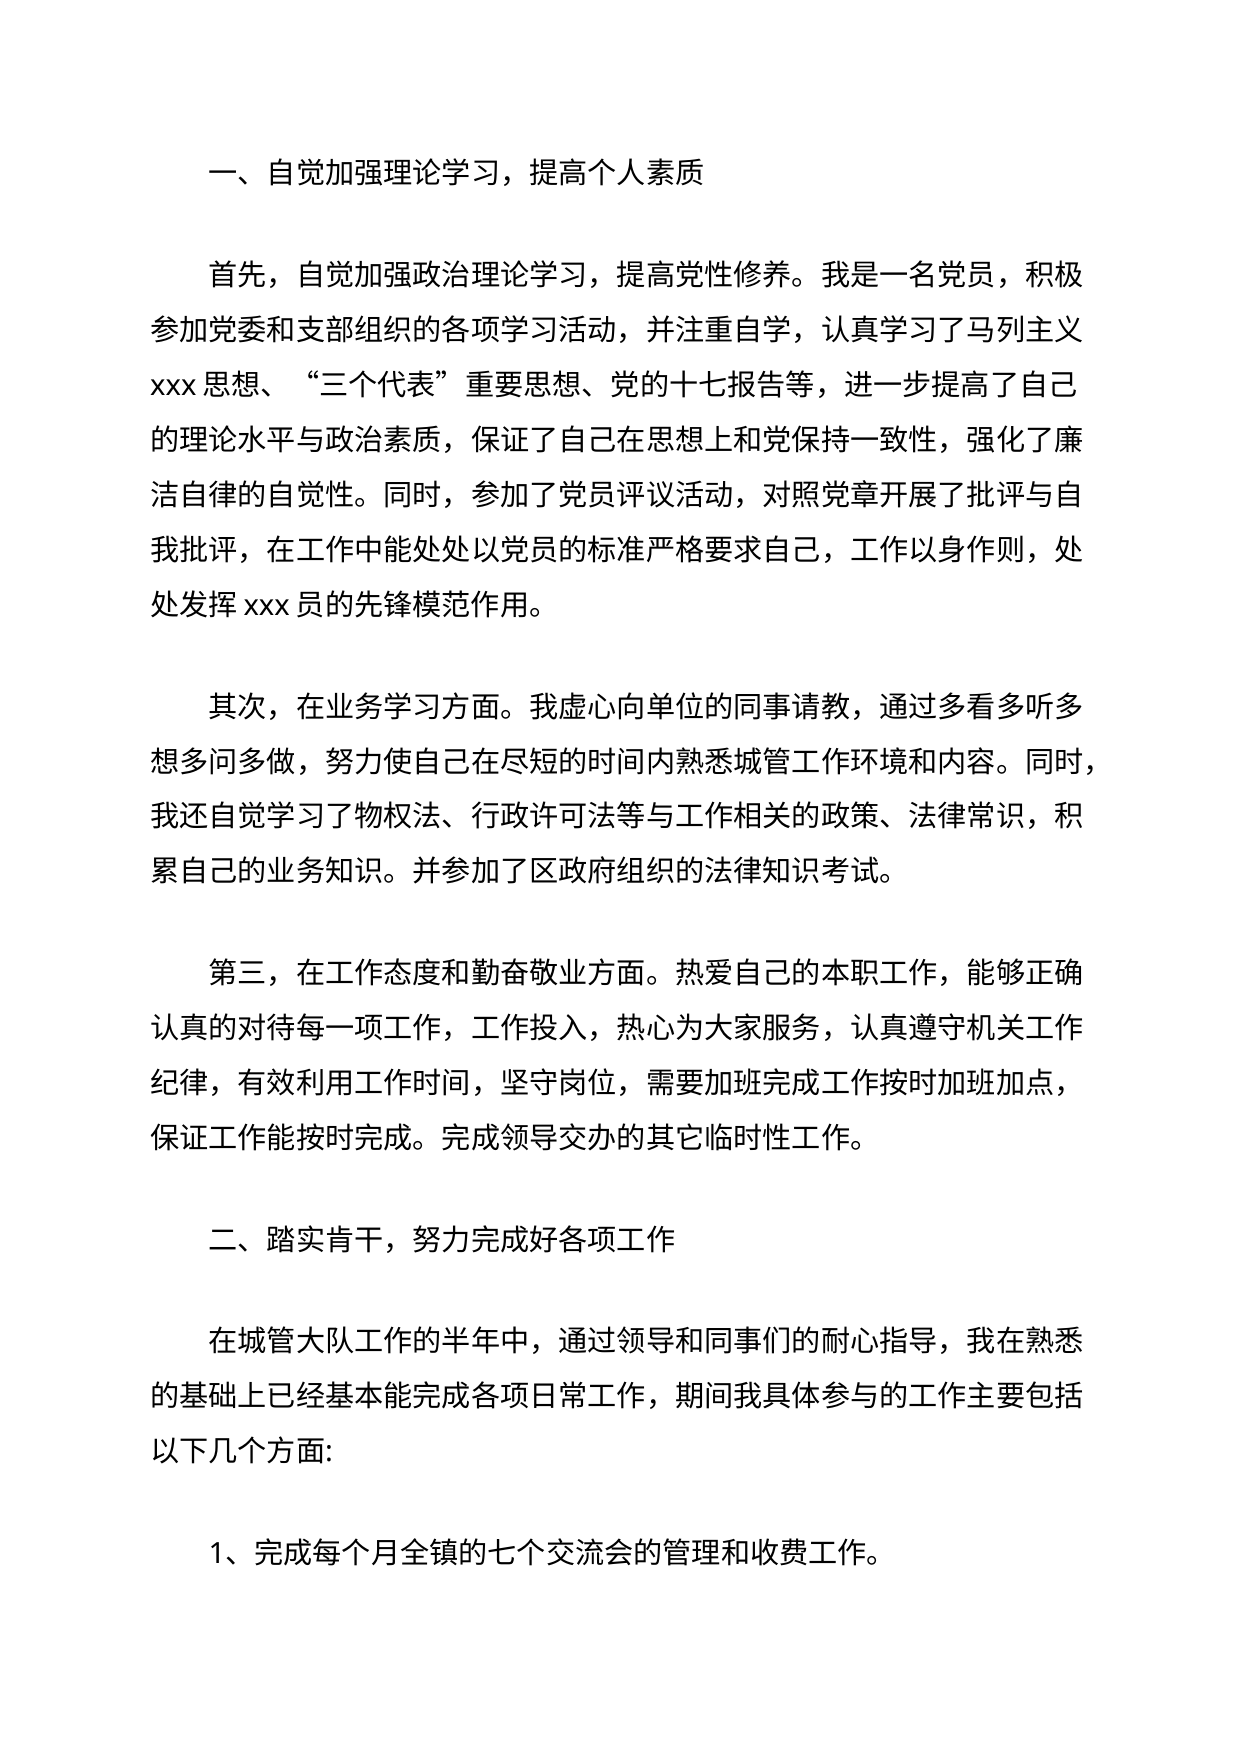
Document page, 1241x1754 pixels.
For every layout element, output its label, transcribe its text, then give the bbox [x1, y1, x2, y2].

text 一、自觉加强理论学习，提高个人素质 [150, 150, 1090, 192]
text 其次，在业务学习方面。我虚心向单位的同事请教，通过多看多听多想多问多做，努力使自己在尽短的时间内熟悉城管工作环境和内容。同时，我还自觉学习了物权法、行政许可法等与工作相关的政策、法律常识，积累自己的业务知识。并参加了区政府组织的法律知识考试。 [150, 683, 1090, 890]
text 1、完成每个月全镇的七个交流会的管理和收费工作。 [150, 1530, 1090, 1572]
text 第三，在工作态度和勤奋敬业方面。热爱自己的本职工作，能够正确认真的对待每一项工作，工作投入，热心为大家服务，认真遵守机关工作纪律，有效利用工作时间，坚守岗位，需要加班完成工作按时加班加点，保证工作能按时完成。完成领导交办的其它临时性工作。 [150, 950, 1090, 1157]
text 首先，自觉加强政治理论学习，提高党性修养。我是一名党员，积极参加党委和支部组织的各项学习活动，并注重自学，认真学习了马列主义xxx思想、“三个代表”重要思想、党的十七报告等，进一步提高了自己的理论水平与政治素质，保证了自己在思想上和党保持一致性，强化了廉洁自律的自觉性。同时，参加了党员评议活动，对照党章开展了批评与自我批评，在工作中能处处以党员的标准严格要求自己，工作以身作则，处处发挥xxx员的先锋模范作用。 [150, 252, 1090, 624]
text 在城管大队工作的半年中，通过领导和同事们的耐心指导，我在熟悉的基础上已经基本能完成各项日常工作，期间我具体参与的工作主要包括以下几个方面: [150, 1318, 1090, 1470]
text 二、踏实肯干，努力完成好各项工作 [150, 1216, 1090, 1258]
